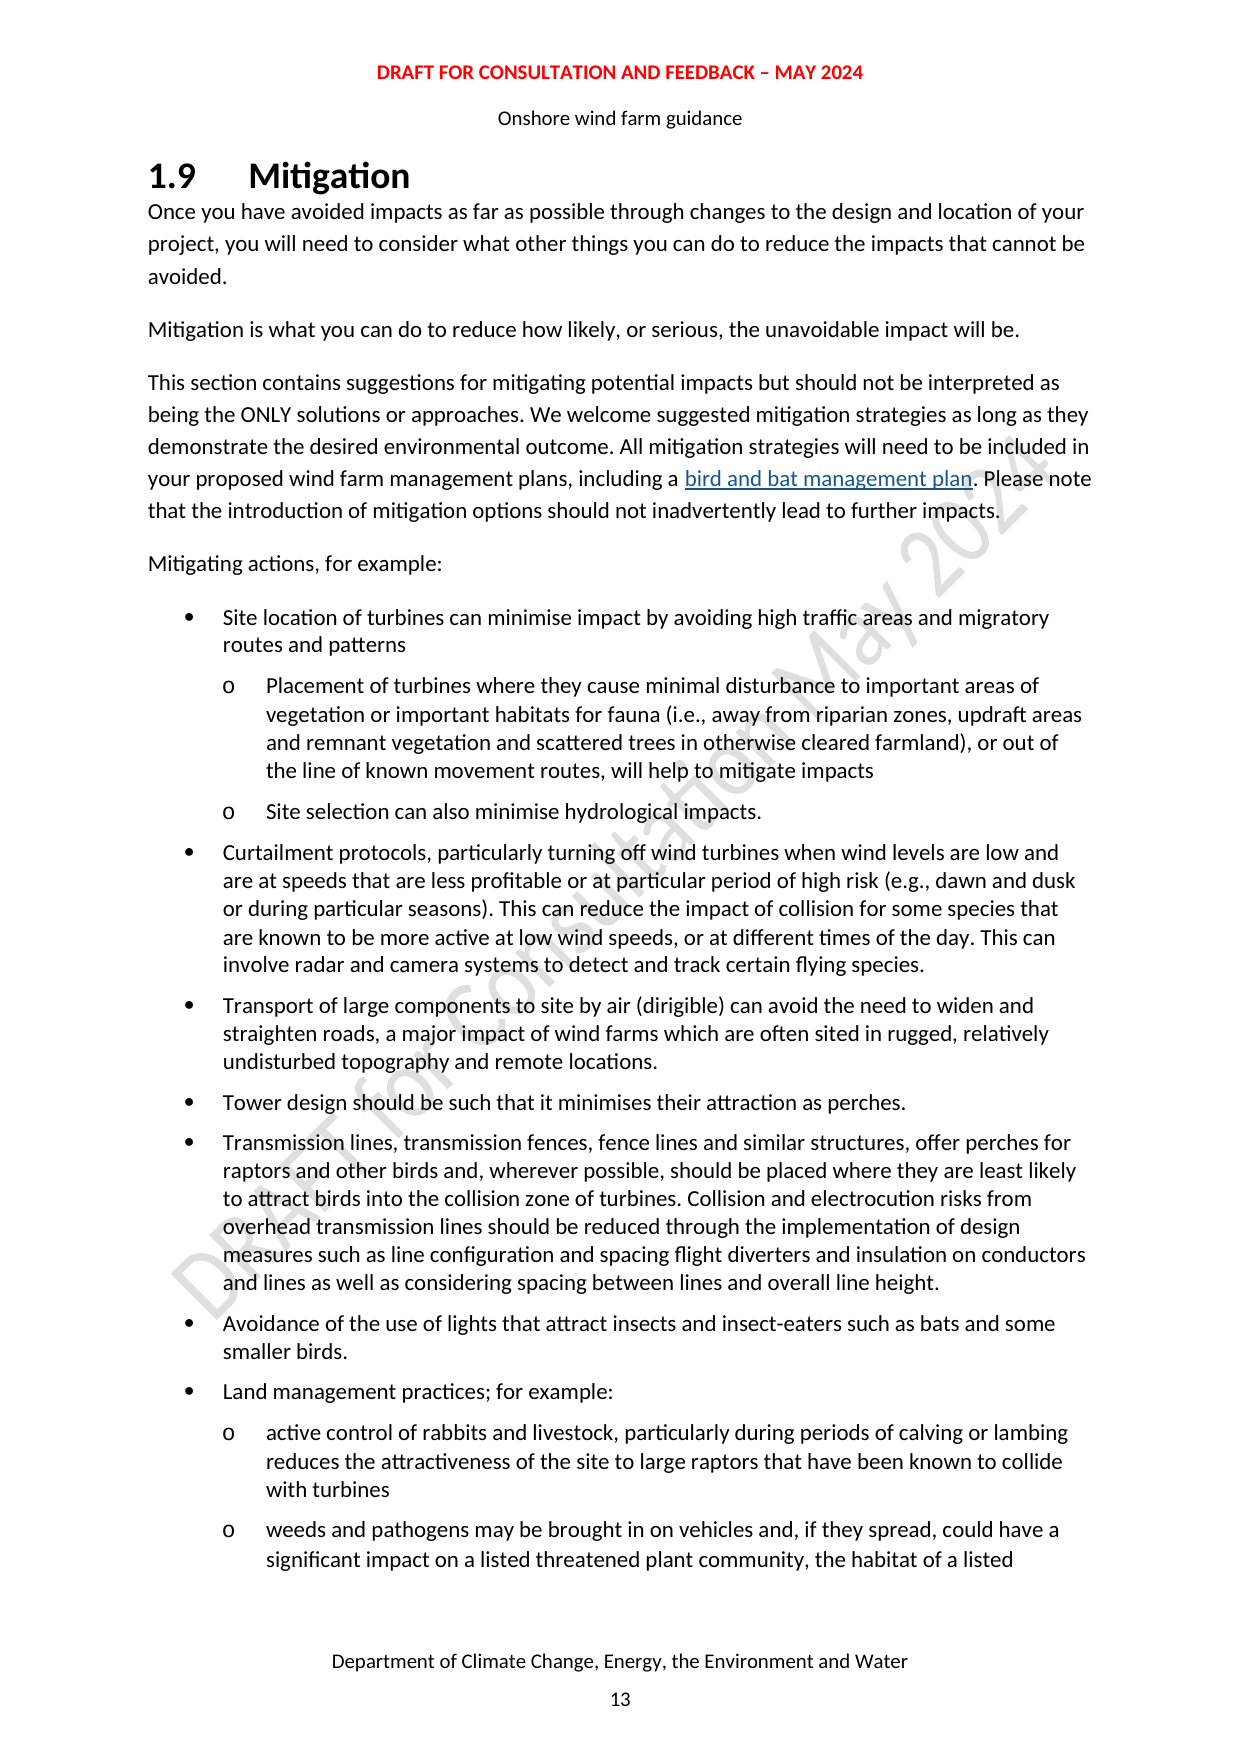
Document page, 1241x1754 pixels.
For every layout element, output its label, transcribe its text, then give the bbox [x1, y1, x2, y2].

list Curtailment protocols, particularly turning off wind turbines when wind levels are low and are at speeds that are less profitable or at particular period of high risk (e.g., dawn and dusk or during particular seasons). This can reduce the impact of collision for some species that are known to be more active at low wind speeds, or at different times of the day. This can involve radar and camera systems to detect and track certain flying species. [185, 838, 1092, 979]
list Avoidance of the use of lights that attract insects and insect-eaters such as bats and some smaller birds. [185, 1309, 1092, 1365]
list Transmission lines, transmission fences, fence lines and similar structures, offer perches for raptors and other birds and, wherever possible, should be placed where they are least likely to attract birds into the collision zone of turbines. Collision and electrocution risks from overhead transmission lines should be reduced through the implementation of design measures such as line configuration and spacing flight diverters and insulation on conductors and lines as well as considering spacing between lines and overall line height. [185, 1128, 1092, 1296]
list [222, 1516, 1092, 1573]
subtitle Mitigation [148, 152, 1092, 197]
list Transport of large components to site by air (dirigible) can avoid the need to widen and straighten roads, a major impact of wind farms which are often sited in rugged, relatively undisturbed topography and remote locations. [185, 991, 1092, 1075]
list Site selection can also minimise hydrological impacts. [222, 797, 1092, 826]
list active control of rabbits and livestock, particularly during periods of calving or lambing reduces the attractiveness of the site to large raptors that have been known to collide with turbines [222, 1418, 1092, 1503]
list Land management practices; for example: [185, 1377, 1092, 1405]
list Placement of turbines where they cause minimal disturbance to important areas of vegetation or important habitats for fauna (i.e., away from riparian zones, updraft areas and remnant vegetation and scattered trees in otherwise cleared farmland), or out of the line of known movement routes, will help to mitigate impacts [222, 671, 1092, 784]
list Tower design should be such that it minimises their attraction as perches. [185, 1088, 1092, 1116]
text Mitigation is what you can do to reduce how likely, or serious, the unavoidable impact will be. [148, 315, 1092, 343]
list Site location of turbines can minimise impact by avoiding high traffic areas and migratory routes and patterns [185, 603, 1092, 659]
text Mitigating actions, for example: [148, 549, 1092, 578]
text Once you have avoided impacts as far as possible through changes to the design and location of your project, you will need to consider what other things you can do to reduce the impacts that cannot be avoided. [148, 197, 1092, 290]
text This section contains suggestions for mitigating potential impacts but should not be interpreted as being the ONLY solutions or approaches. We welcome suggested mitigation strategies as long as they demonstrate the desired environmental outcome. All mitigation strategies will need to be included in your proposed wind farm management plans, including a bird and bat management plan. Please note that the introduction of mitigation options should not inadvertently lead to further impacts. [148, 368, 1092, 524]
